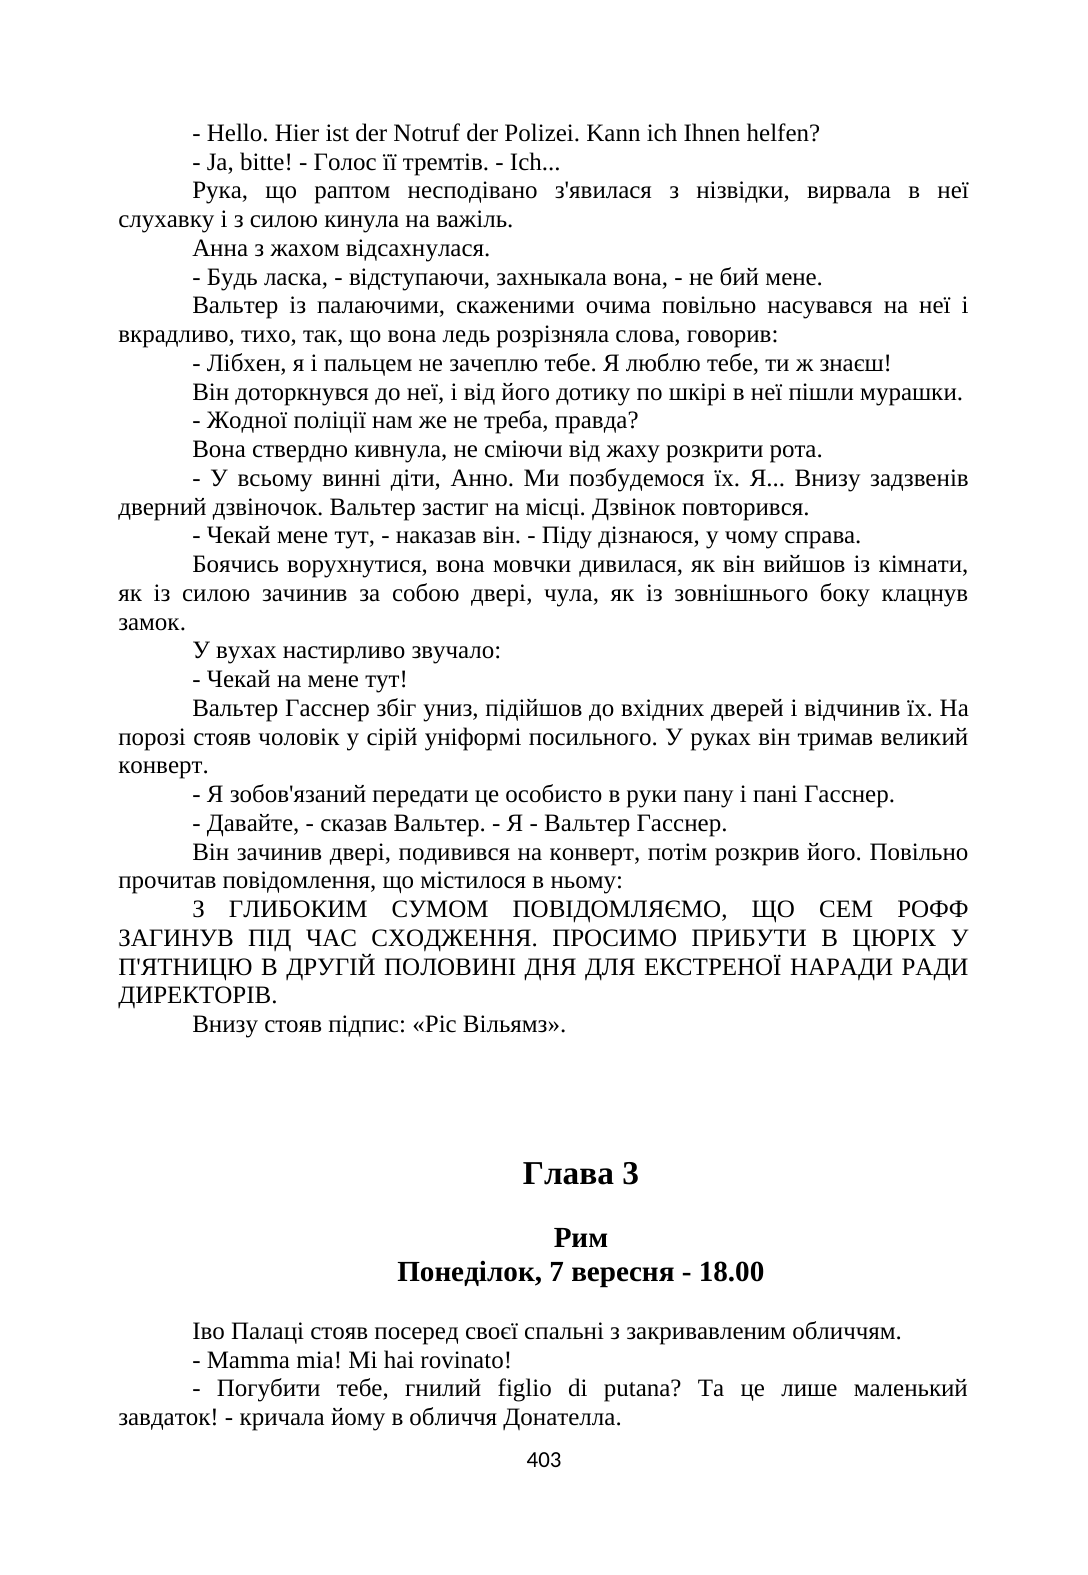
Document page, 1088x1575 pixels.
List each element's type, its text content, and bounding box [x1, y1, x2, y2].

text Внизу стояв підпис: «Ріс Вільямз». [118, 1009, 969, 1038]
text - Лібхен, я і пальцем не зачеплю тебе. Я люблю тебе, ти ж знаєш! [118, 348, 969, 377]
text Рука, що раптом несподівано з'явилася з нізвідки, вирвала в неї слухавку і з силою кинула на важіль. [118, 176, 969, 233]
text У вухах настирливо звучало: [118, 636, 969, 664]
text - Hello. Hier ist der Notruf der Polizei. Kann ich Ihnen helfen? [118, 118, 969, 147]
text - Жодної поліції нам же не треба, правда? [118, 406, 969, 434]
text - Погубити тебе, гнилий figlio di putana? Та це лише маленький завдаток! - кричала йому в обличчя Донателла. [118, 1373, 969, 1431]
text - Я зобов'язаний передати це особисто в руки пану і пані Гасснер. [118, 779, 969, 808]
text - Будь ласка, - відступаючи, захныкала вона, - не бий мене. [118, 262, 969, 291]
text Понеділок, 7 вересня - 18.00 [118, 1254, 969, 1287]
text Вальтер Гасснер збіг униз, підійшов до вхідних дверей і відчинив їх. На порозі стояв чоловік у сірій уніформі посильного. У руках він тримав великий конверт. [118, 693, 969, 779]
text - Mamma mia! Mi hai rovinato! [118, 1345, 969, 1373]
text Він зачинив двері, подивився на конверт, потім розкрив його. Повільно прочитав повідомлення, що містилося в ньому: [118, 837, 969, 894]
text Він доторкнувся до неї, і від його дотику по шкірі в неї пішли мурашки. [118, 377, 969, 406]
text Анна з жахом відсахнулася. [118, 233, 969, 262]
text З ГЛИБОКИМ СУМОМ ПОВІДОМЛЯЄМО, ЩО СЕМ РОФФ ЗАГИНУВ ПІД ЧАС СХОДЖЕННЯ. ПРОСИМО ПРИБУТИ В ЦЮРІХ У П'ЯТНИЦЮ В ДРУГІЙ ПОЛОВИНІ ДНЯ ДЛЯ ЕКСТРЕНОЇ НАРАДИ РАДИ ДИРЕКТОРІВ. [118, 894, 969, 1009]
text Глава 3 [118, 1153, 969, 1191]
text Іво Палаці стояв посеред своєї спальні з закривавленим обличчям. [118, 1316, 969, 1345]
text - Ja, bitte! - Голос її тремтів. - Ich... [118, 147, 969, 176]
text - У всьому винні діти, Анно. Ми позбудемося їх. Я... Внизу задзвенів дверний дзвіночок. Вальтер застиг на місці. Дзвінок повторився. [118, 463, 969, 521]
text Боячись ворухнутися, вона мовчки дивилася, як він вийшов із кімнати, як із силою зачинив за собою двері, чула, як із зовнішнього боку клацнув замок. [118, 549, 969, 636]
text Вальтер із палаючими, скаженими очима повільно насувався на неї і вкрадливо, тихо, так, що вона ледь розрізняла слова, говорив: [118, 291, 969, 348]
text - Чекай на мене тут! [118, 664, 969, 693]
text Вона ствердно кивнула, не сміючи від жаху розкрити рота. [118, 434, 969, 463]
text - Чекай мене тут, - наказав він. - Піду дізнаюся, у чому справа. [118, 521, 969, 549]
text Рим [118, 1220, 969, 1254]
text - Давайте, - сказав Вальтер. - Я - Вальтер Гасснер. [118, 808, 969, 837]
